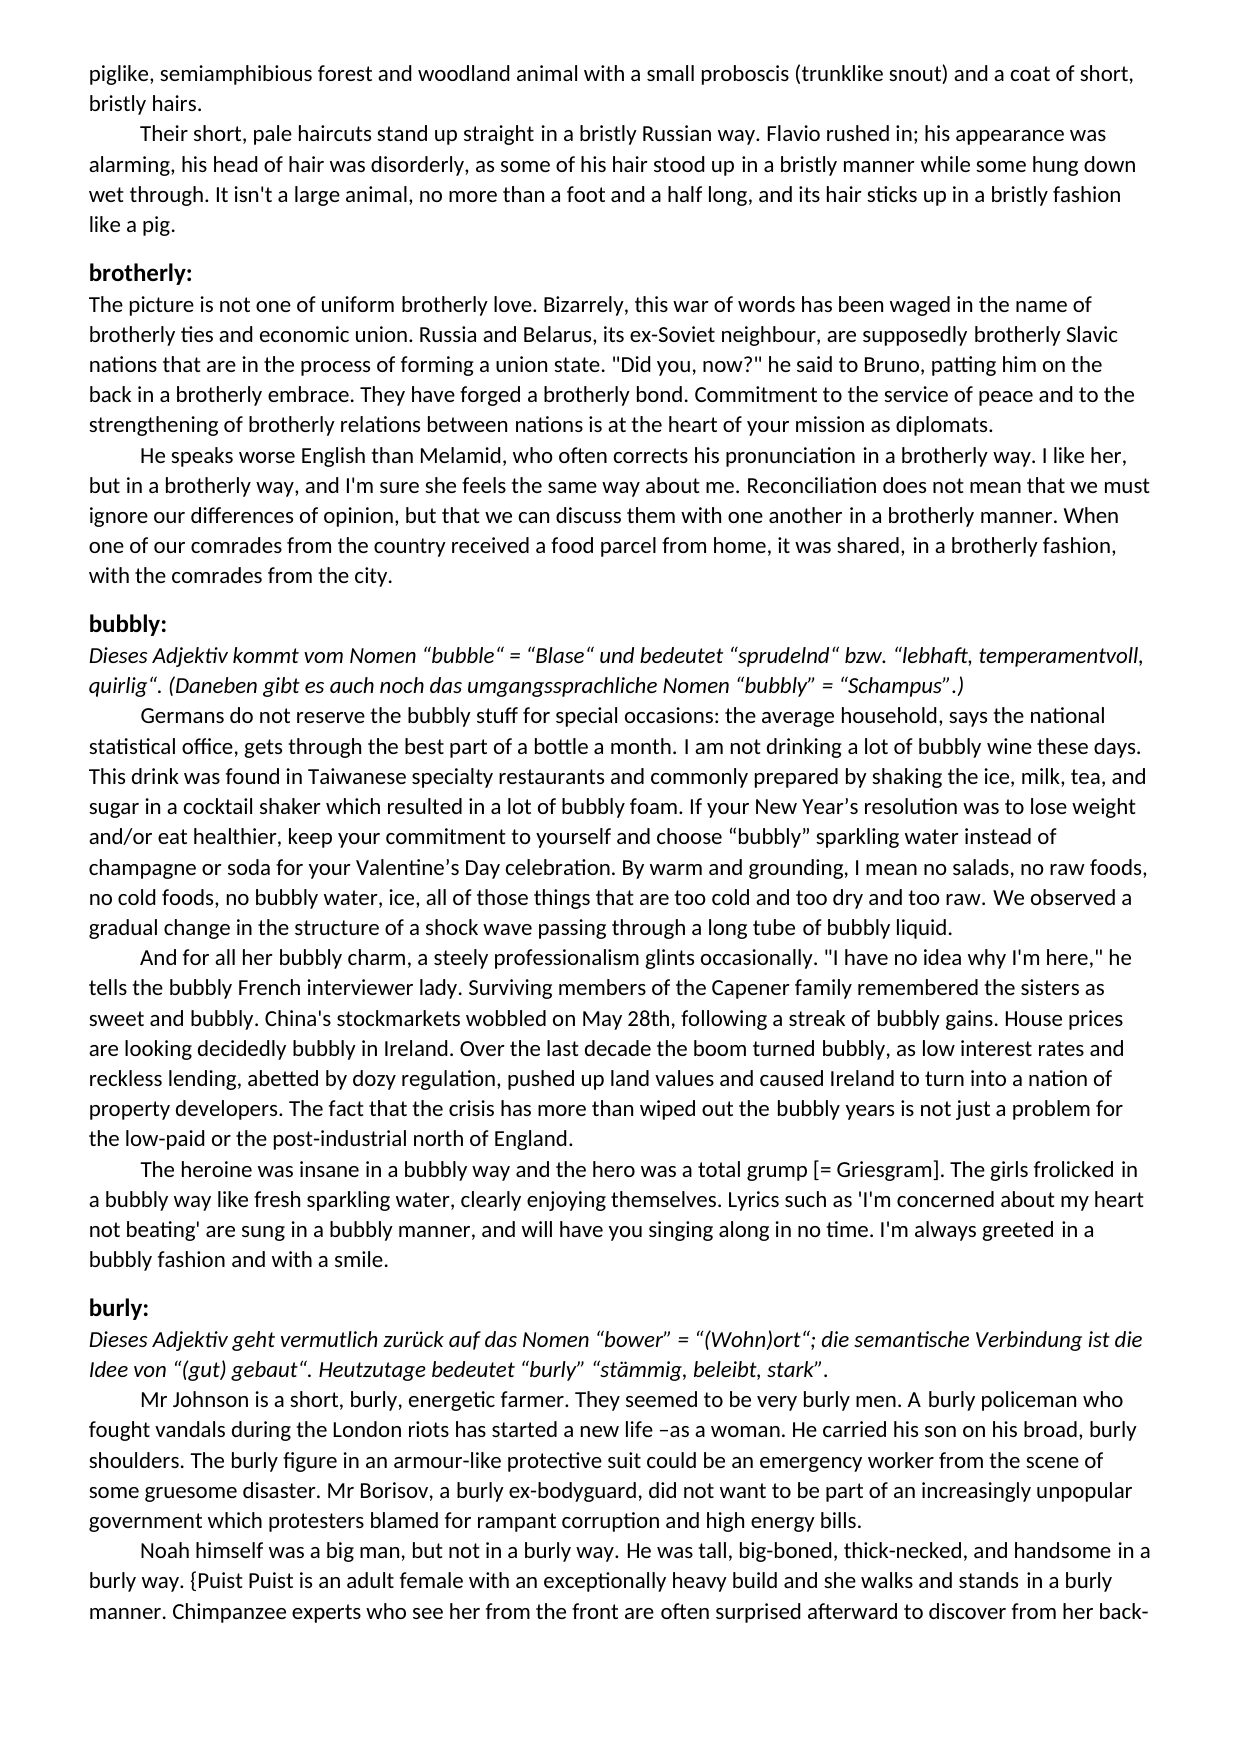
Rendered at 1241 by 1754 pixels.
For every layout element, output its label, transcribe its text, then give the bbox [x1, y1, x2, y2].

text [88, 59, 1152, 238]
text brotherly: The picture is not one of uniform brotherly love. Bizarrely, this war of words has been waged in the name of brotherly ties and economic union. Russia and Belarus, its ex-Soviet neighbour, are supposedly brotherly Slavic nations that are in the process of forming a union state. "Did you, now?" he said to Bruno, patting him on the back in a brotherly embrace. They have forged a brotherly bond. Commitment to the service of peace and to the strengthening of brotherly relations between nations is at the heart of your mission as diplomats. He speaks worse English than Melamid, who often corrects his pronunciation in a brotherly way. I like her, but in a brotherly way, and I'm sure she feels the same way about me. Reconciliation does not mean that we must ignore our differences of opinion, but that we can discuss them with one another in a brotherly manner. When one of our comrades from the country received a food parcel from home, it was shared, in a brotherly fashion, with the comrades from the city. [88, 257, 1152, 590]
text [88, 1292, 1152, 1625]
text bubbly: Dieses Adjektiv kommt vom Nomen “bubble“ = “Blase“ und bedeutet “sprudelnd“ bzw. “lebhaft, temperamentvoll, quirlig“. (Daneben gibt es auch noch das umgangssprachliche Nomen “bubbly” = “Schampus”.) Germans do not reserve the bubbly stuff for special occasions: the average household, says the national statistical office, gets through the best part of a bottle a month. I am not drinking a lot of bubbly wine these days. This drink was found in Taiwanese specialty restaurants and commonly prepared by shaking the ice, milk, tea, and sugar in a cocktail shaker which resulted in a lot of bubbly foam. If your New Year’s resolution was to lose weight and/or eat healthier, keep your commitment to yourself and choose “bubbly” sparkling water instead of champagne or soda for your Valentine’s Day celebration. By warm and grounding, I mean no salads, no raw foods, no cold foods, no bubbly water, ice, all of those things that are too cold and too dry and too raw. We observed a gradual change in the structure of a shock wave passing through a long tube of bubbly liquid. And for all her bubbly charm, a steely professionalism glints occasionally. "I have no idea why I'm here," he tells the bubbly French interviewer lady. Surviving members of the Capener family remembered the sisters as sweet and bubbly. China's stockmarkets wobbled on May 28th, following a streak of bubbly gains. House prices are looking decidedly bubbly in Ireland. Over the last decade the boom turned bubbly, as low interest rates and reckless lending, abetted by dozy regulation, pushed up land values and caused Ireland to turn into a nation of property developers. The fact that the crisis has more than wiped out the bubbly years is not just a problem for the low-paid or the post-industrial north of England. The heroine was insane in a bubbly way and the hero was a total grump [= Griesgram]. The girls frolicked in a bubbly way like fresh sparkling water, clearly enjoying themselves. Lyrics such as 'I'm concerned about my heart not beating' are sung in a bubbly manner, and will have you singing along in no time. I'm always greeted in a bubbly fashion and with a smile. [88, 608, 1152, 1273]
